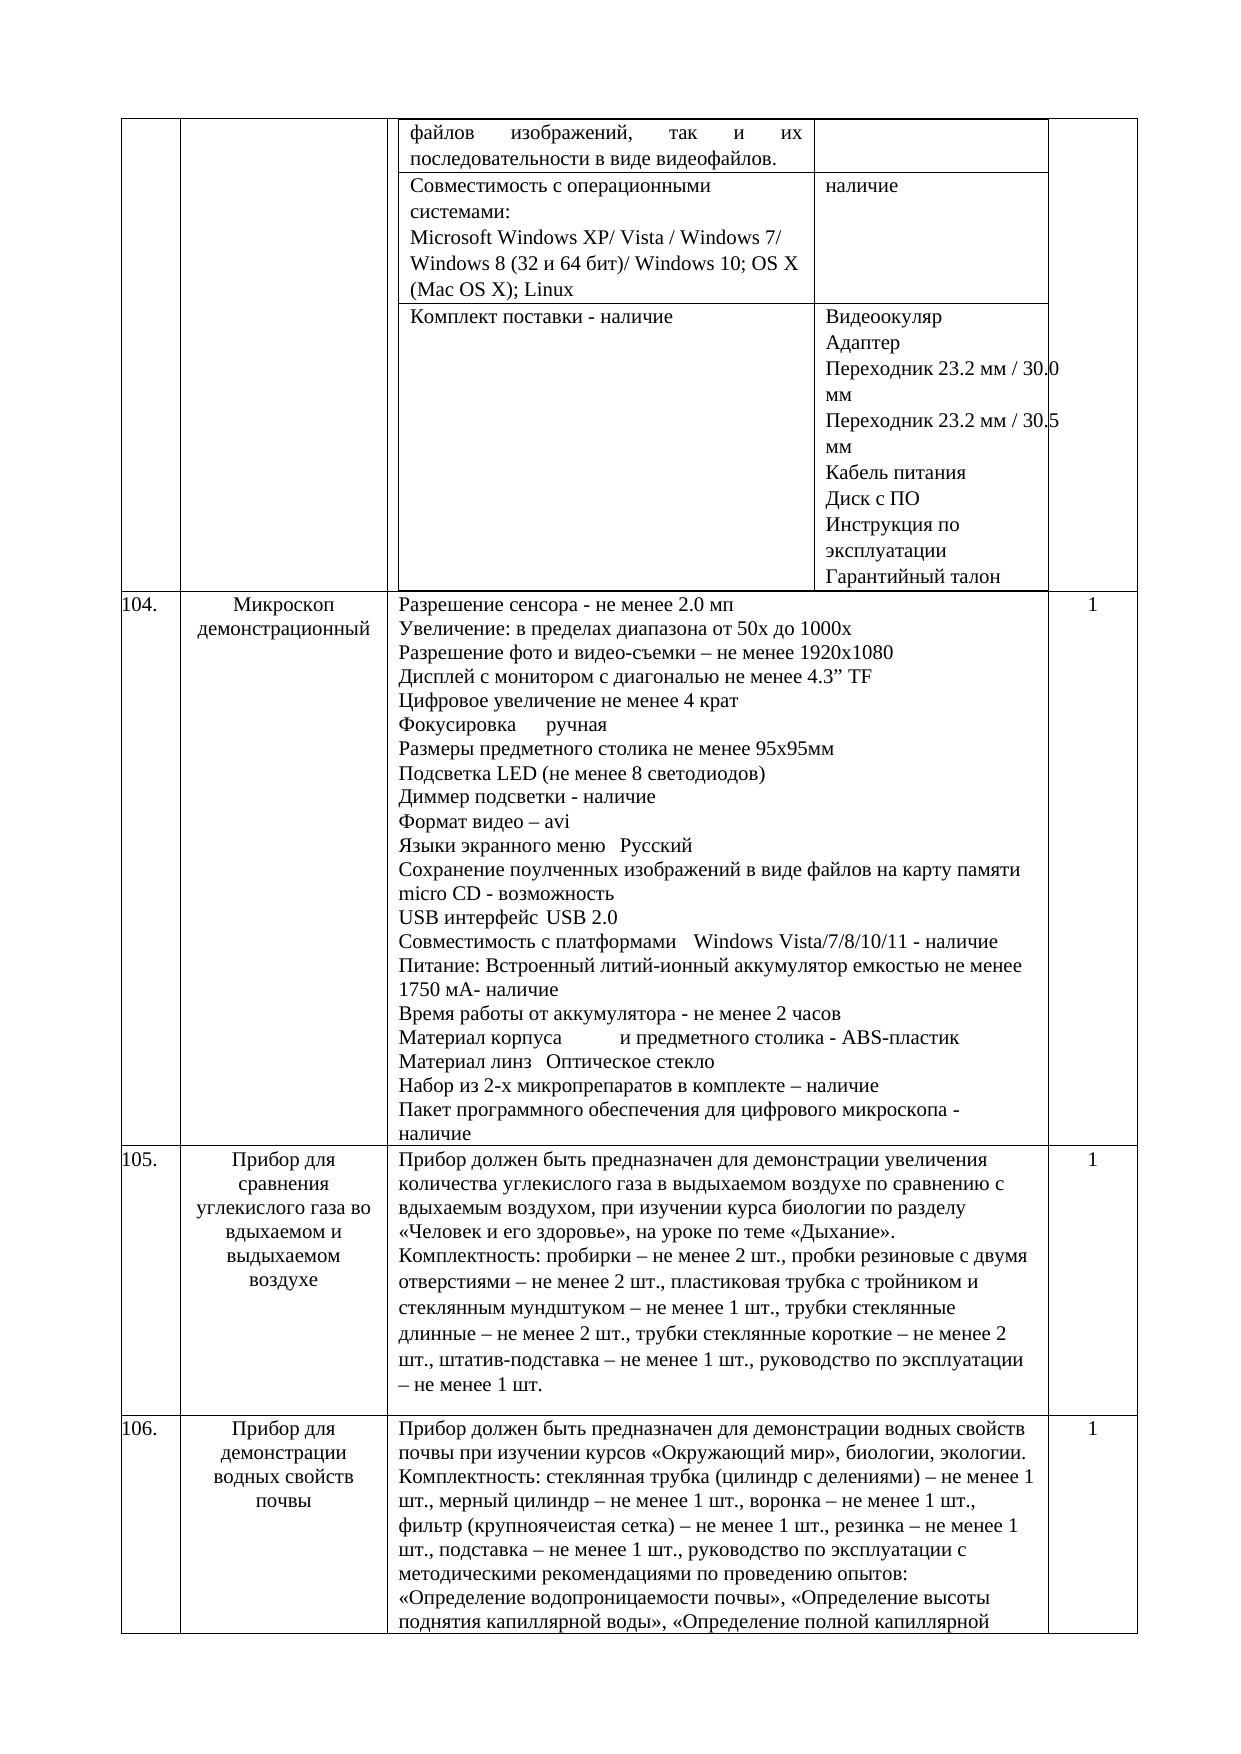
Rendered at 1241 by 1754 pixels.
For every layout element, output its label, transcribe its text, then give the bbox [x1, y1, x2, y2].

table_cell 1 [1049, 1146, 1137, 1415]
table_cell Прибор для сравнения углекислого газа во вдыхаемом и выдыхаемом воздухе [181, 1146, 387, 1415]
table_cell [122, 119, 180, 591]
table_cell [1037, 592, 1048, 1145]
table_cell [181, 119, 387, 591]
table_cell [388, 119, 398, 591]
table_cell [399, 120, 814, 172]
table_cell Микроскоп демонстрационный [181, 592, 387, 1145]
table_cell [181, 1416, 387, 1633]
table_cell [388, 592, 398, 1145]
table_cell [815, 173, 1048, 303]
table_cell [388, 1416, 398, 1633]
table_cell [122, 1146, 180, 1415]
table_cell [815, 304, 1048, 590]
table_cell 1 [1049, 1416, 1137, 1633]
table_cell [399, 304, 814, 590]
table_cell 1 [1049, 119, 1137, 591]
table_cell Прибор должен быть предназначен для демонстрации увеличения количества углекислого газа в выдыхаемом воздухе по сравнению с вдыхаемым воздухом, при изучении курса биологии по разделу «Человек и его здоровье», на уроке по теме «Дыхание». Комплектность: пробирки – не менее 2 шт., пробки резиновые с двумя отверстиями – не менее 2 шт., пластиковая трубка с тройником и стеклянным мундштуком – не менее 1 шт., трубки стеклянные длинные – не менее 2 шт., трубки стеклянные короткие – не менее 2 шт., штатив-подставка – не менее 1 шт., руководство по эксплуатации – не менее 1 шт. [388, 1146, 1048, 1415]
table_cell [122, 592, 180, 1145]
table_cell [399, 173, 814, 303]
table_cell 1 [1049, 592, 1137, 1145]
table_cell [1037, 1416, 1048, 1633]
table_cell [815, 120, 1048, 172]
table_cell [122, 1416, 180, 1633]
